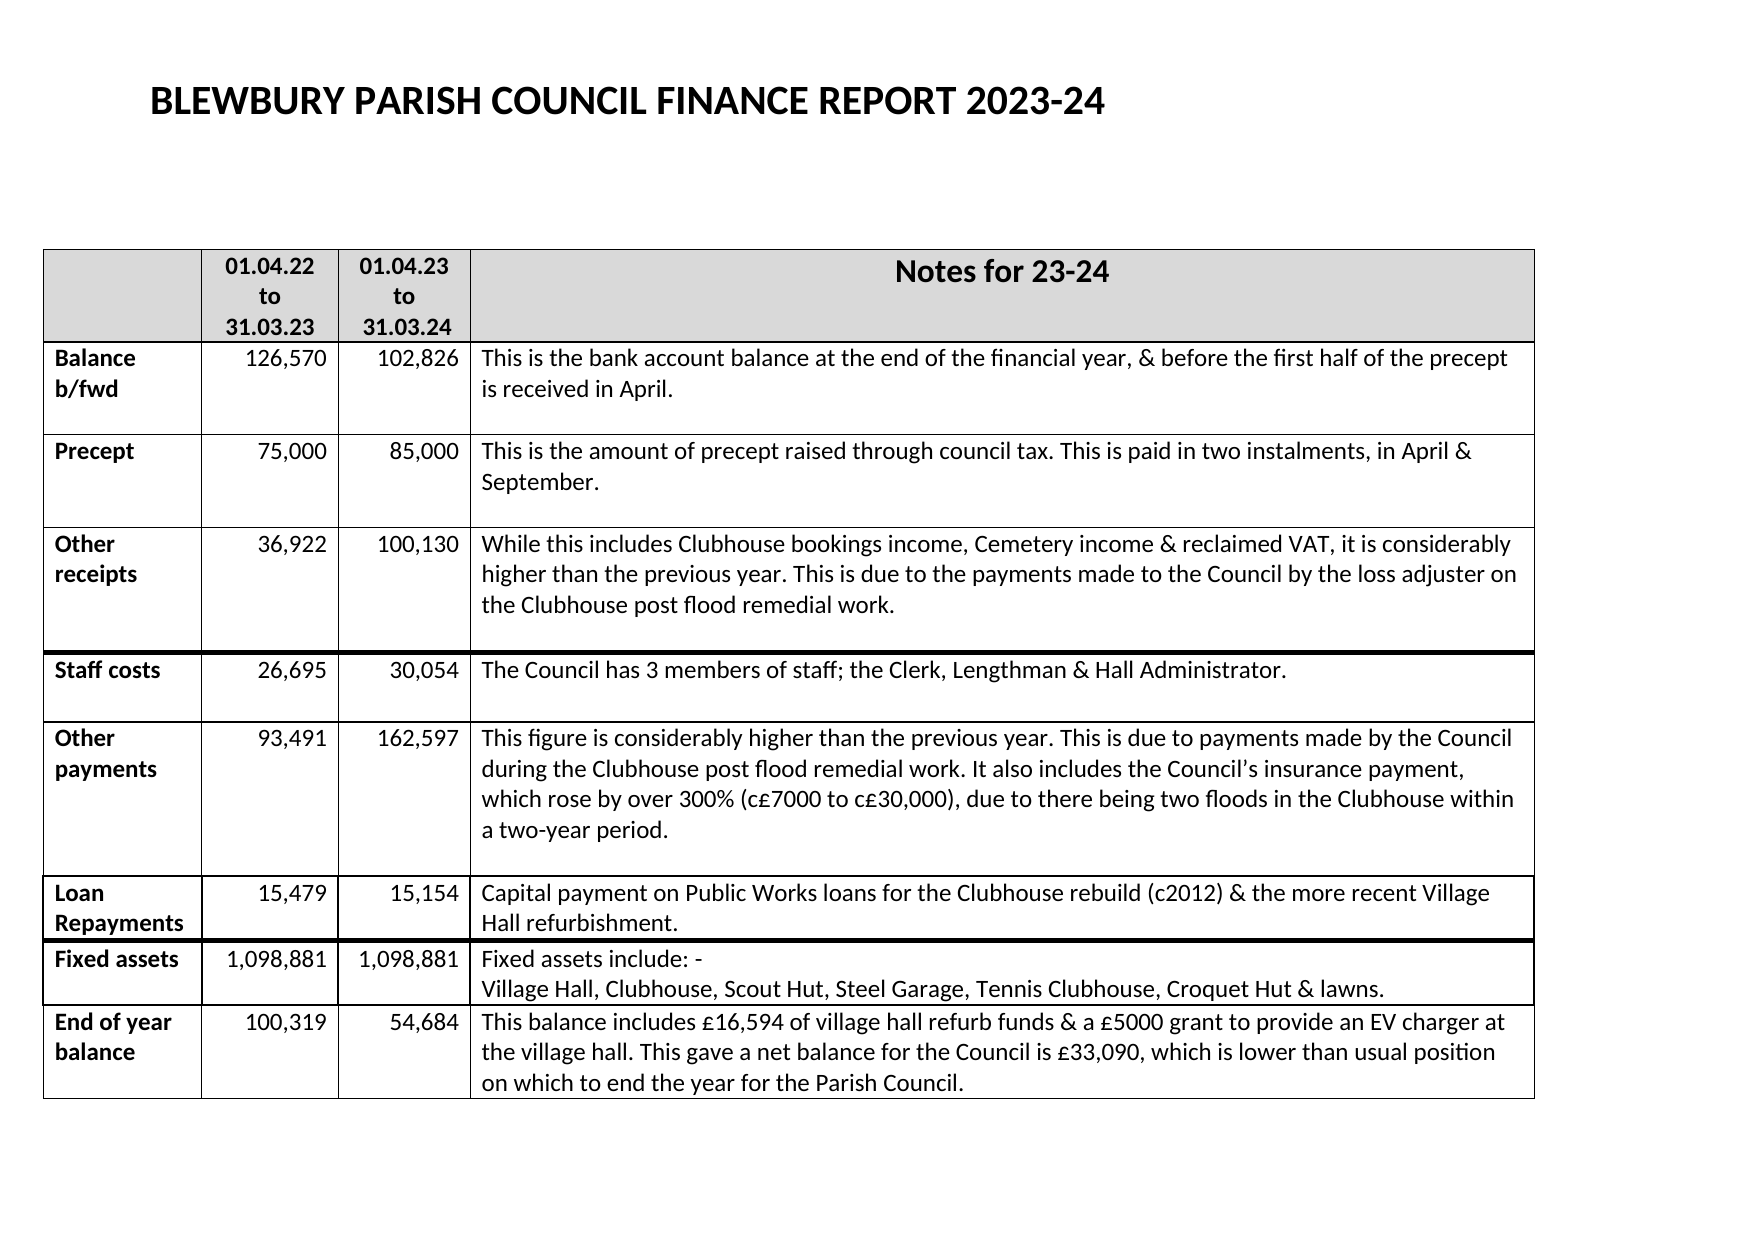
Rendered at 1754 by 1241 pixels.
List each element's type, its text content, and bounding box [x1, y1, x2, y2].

table_cell Fixed assets include: - Village Hall, Clubhouse, Scout Hut, Steel Garage, Tennis Clubhouse, Croquet Hut & lawns. [471, 943, 1533, 1004]
table_cell 126,570 [202, 343, 338, 434]
table_cell Precept [44, 435, 201, 527]
table_cell Capital payment on Public Works loans for the Clubhouse rebuild (c2012) & the more recent Village Hall refurbishment. [471, 877, 1533, 938]
table_cell 100,130 [339, 528, 470, 650]
table_cell Fixed assets [44, 943, 201, 1004]
table_header 01.04.22 to 31.03.23 [202, 250, 338, 341]
table_cell 15,479 [203, 877, 337, 938]
table_cell 85,000 [339, 435, 470, 527]
table_cell This balance includes £16,594 of village hall refurb funds & a £5000 grant to provide an EV charger at the village hall. This gave a net balance for the Council is £33,090, which is lower than usual position on which to end the year for the Parish Council. [471, 1006, 1534, 1097]
table_cell This figure is considerably higher than the previous year. This is due to payments made by the Council during the Clubhouse post flood remedial work. It also includes the Council’s insurance payment, which rose by over 300% (c£7000 to c£30,000), due to there being two floods in the Clubhouse within a two-year period. [471, 723, 1534, 875]
table_cell 162,597 [339, 723, 470, 875]
table_cell Other payments [44, 723, 201, 875]
table_cell Other receipts [44, 528, 201, 650]
table_cell 75,000 [202, 435, 338, 527]
table_cell The Council has 3 members of staff; the Clerk, Lengthman & Hall Administrator. [471, 655, 1534, 721]
table_cell 30,054 [339, 655, 470, 721]
table_header [44, 250, 201, 341]
table_cell 36,922 [202, 528, 338, 650]
table_cell While this includes Clubhouse bookings income, Cemetery income & reclaimed VAT, it is considerably higher than the previous year. This is due to the payments made to the Council by the loss adjuster on the Clubhouse post flood remedial work. [471, 528, 1534, 650]
table_cell 100,319 [202, 1006, 338, 1097]
table_cell 1,098,881 [339, 943, 469, 1004]
table_header Notes for 23-24 [471, 250, 1534, 341]
table_cell Loan Repayments [44, 877, 201, 938]
table_cell 15,154 [339, 877, 469, 938]
table_cell Staff costs [44, 655, 201, 721]
table_cell 1,098,881 [203, 943, 337, 1004]
table_cell 93,491 [202, 723, 338, 875]
table_header 01.04.23 to 31.03.24 [339, 250, 470, 341]
table_cell This is the amount of precept raised through council tax. This is paid in two instalments, in April & September. [471, 435, 1534, 527]
table_cell Balance b/fwd [44, 343, 201, 434]
table_cell 26,695 [202, 655, 338, 721]
table_cell This is the bank account balance at the end of the financial year, & before the first half of the precept is received in April. [471, 343, 1534, 434]
table_cell End of year balance [44, 1006, 201, 1097]
table_cell 54,684 [339, 1006, 470, 1097]
table_cell 102,826 [339, 343, 470, 434]
